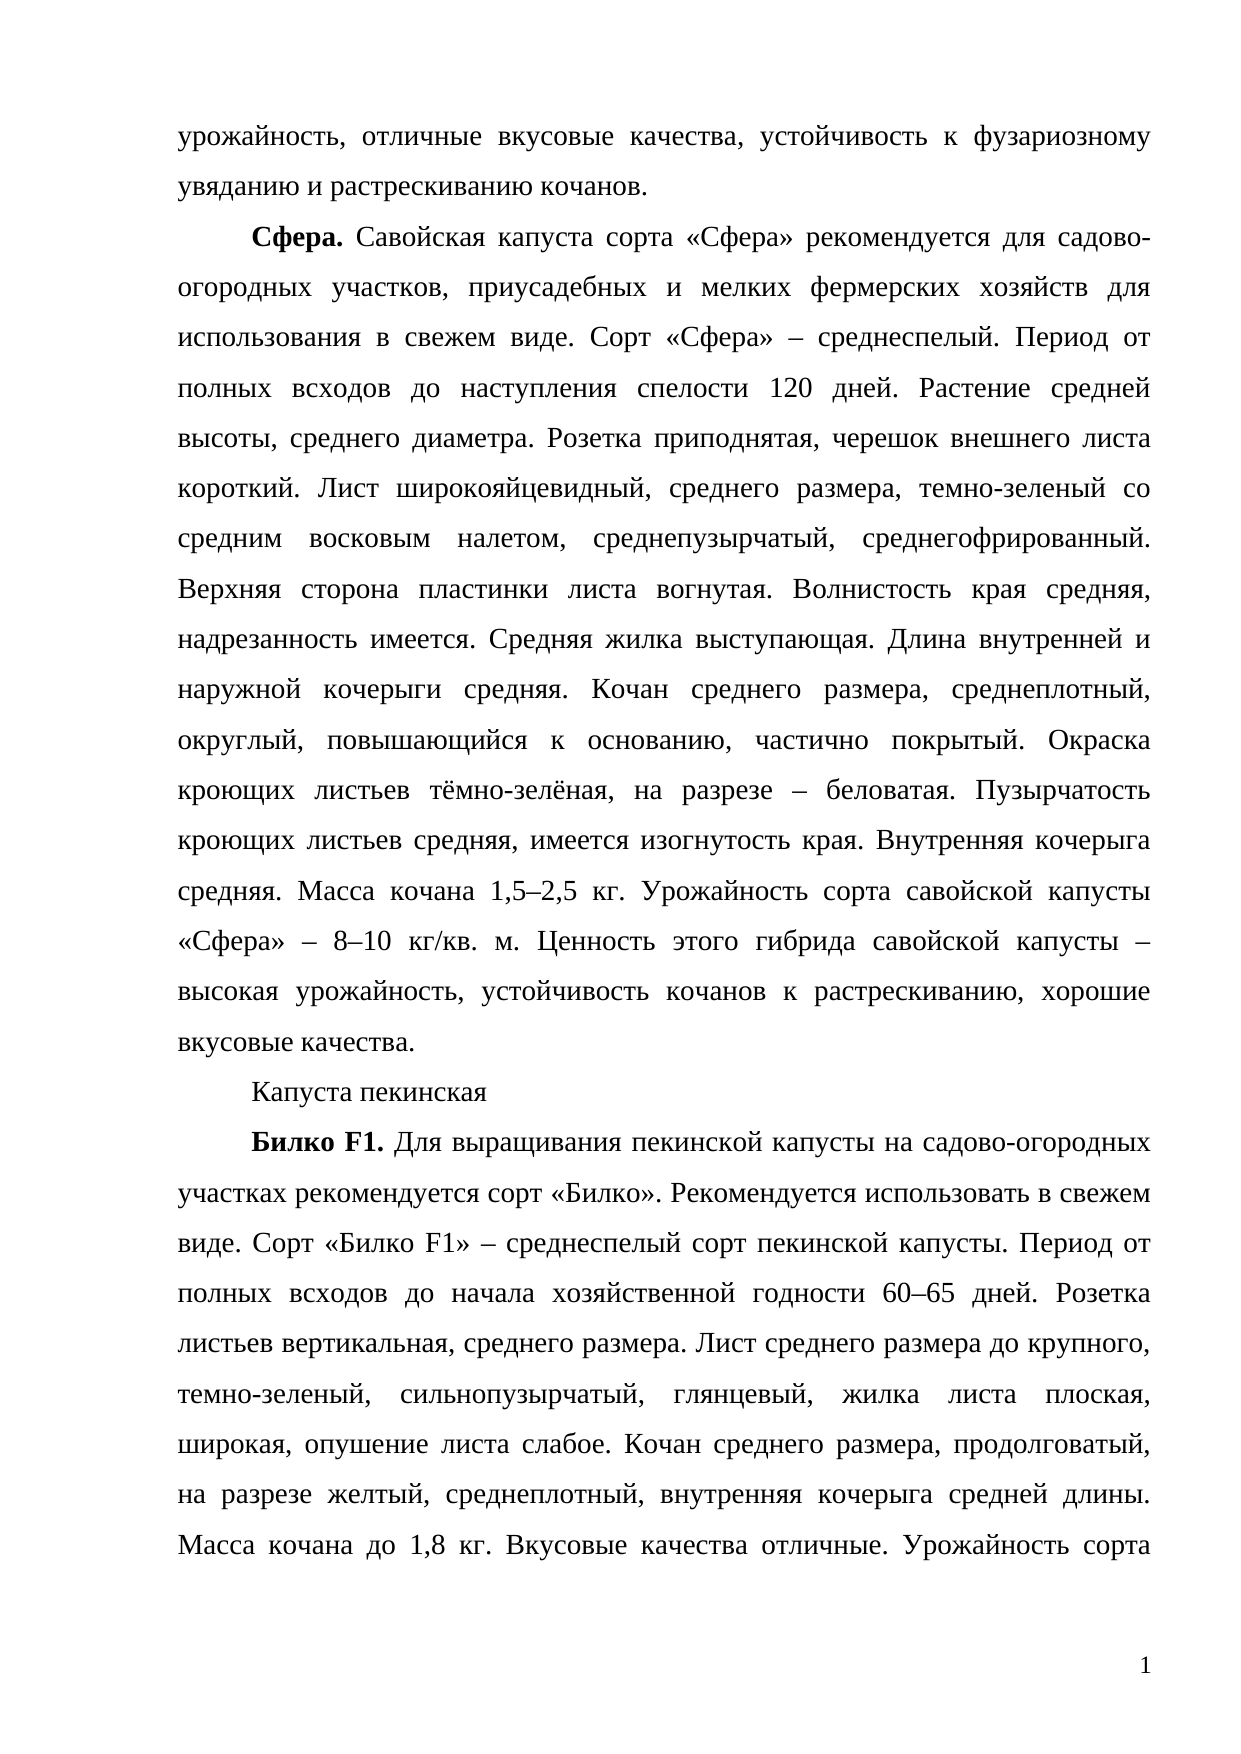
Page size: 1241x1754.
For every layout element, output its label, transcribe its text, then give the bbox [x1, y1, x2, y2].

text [177, 1124, 1152, 1560]
subtitle Капуста пекинская [177, 1074, 1152, 1108]
text Сфера. Савойская капуста сорта «Сфера» рекомендуется для садово-огородных участков, приусадебных и мелких фермерских хозяйств для использования в свежем виде. Сорт «Сфера» – среднеспелый. Период от полных всходов до наступления спелости 120 дней. Растение средней высоты, среднего диаметра. Розетка приподнятая, черешок внешнего листа короткий. Лист широкояйцевидный, среднего размера, темно-зеленый со средним восковым налетом, среднепузырчатый, среднегофрированный. Верхняя сторона пластинки листа вогнутая. Волнистость края средняя, надрезанность имеется. Средняя жилка выступающая. Длина внутренней и наружной кочерыги средняя. Кочан среднего размера, среднеплотный, округлый, повышающийся к основанию, частично покрытый. Окраска кроющих листьев тёмно-зелёная, на разрезе – беловатая. Пузырчатость кроющих листьев средняя, имеется изогнутость края. Внутренняя кочерыга средняя. Масса кочана 1,5–2,5 кг. Урожайность сорта савойской капусты «Сфера» – 8–10 кг/кв. м. Ценность этого гибрида савойской капусты – высокая урожайность, устойчивость кочанов к растрескиванию, хорошие вкусовые качества. [177, 219, 1152, 1057]
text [177, 118, 1152, 202]
